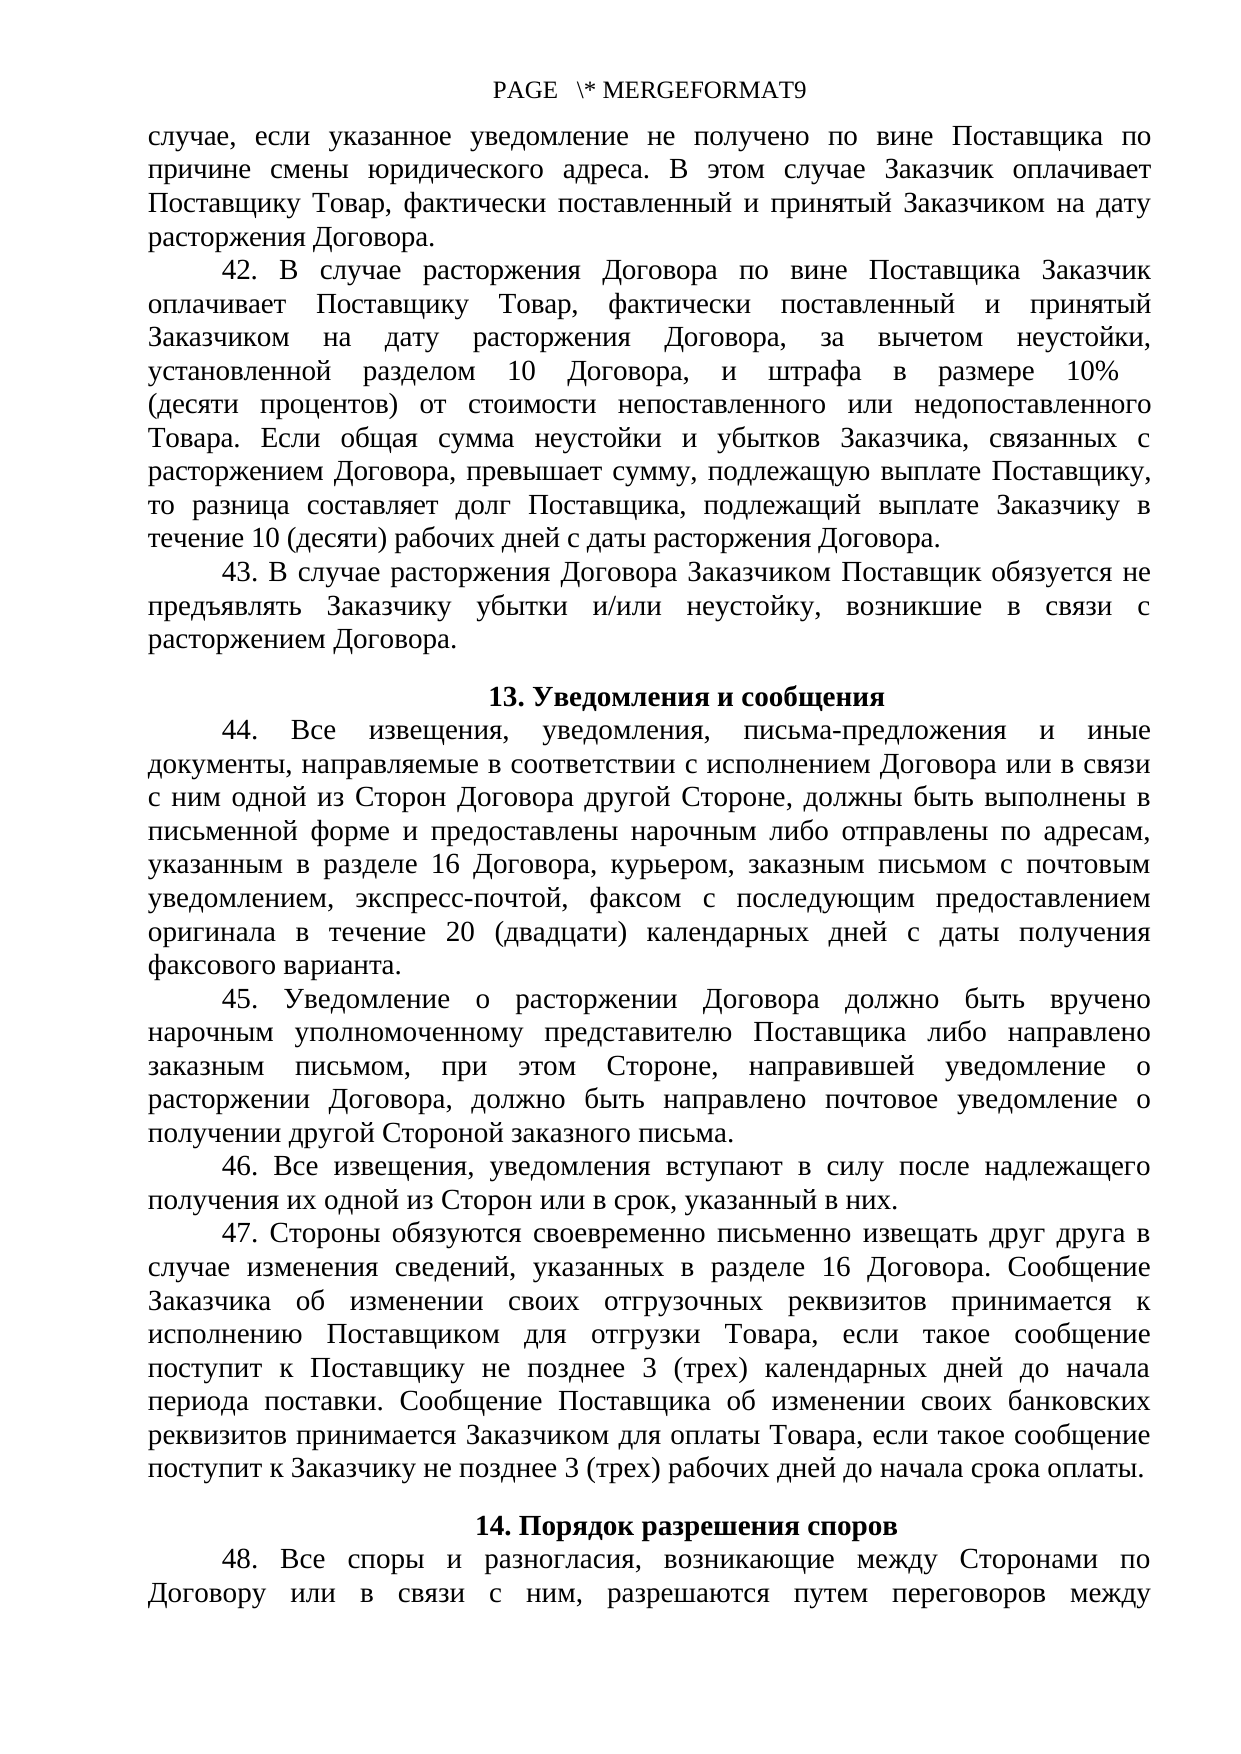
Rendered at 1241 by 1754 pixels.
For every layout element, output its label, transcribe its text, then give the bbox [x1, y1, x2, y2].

text 13. Уведомления и сообщения [148, 679, 1152, 712]
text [148, 1541, 1152, 1608]
text 42. В случае расторжения Договора по вине Поставщика Заказчик оплачивает Поставщику Товар, фактически поставленный и принятый Заказчиком на дату расторжения Договора, за вычетом неустойки, установленной разделом 10 Договора, и штрафа в размере 10% (десяти процентов) от стоимости непоставленного или недопоставленного Товара. Если общая сумма неустойки и убытков Заказчика, связанных с расторжением Договора, превышает сумму, подлежащую выплате Поставщику, то разница составляет долг Поставщика, подлежащий выплате Заказчику в течение 10 (десяти) рабочих дней с даты расторжения Договора. [148, 252, 1152, 554]
text 44. Все извещения, уведомления, письма-предложения и иные документы, направляемые в соответствии с исполнением Договора или в связи с ним одной из Сторон Договора другой Стороне, должны быть выполнены в письменной форме и предоставлены нарочным либо отправлены по адресам, указанным в разделе 16 Договора, курьером, заказным письмом с почтовым уведомлением, экспресс-почтой, факсом с последующим предоставлением оригинала в течение 20 (двадцати) календарных дней с даты получения факсового варианта. [148, 712, 1152, 981]
text 45. Уведомление о расторжении Договора должно быть вручено нарочным уполномоченному представителю Поставщика либо направлено заказным письмом, при этом Стороне, направившей уведомление о расторжении Договора, должно быть направлено почтовое уведомление о получении другой Стороной заказного письма. [148, 981, 1152, 1148]
text 46. Все извещения, уведомления вступают в силу после надлежащего получения их одной из Сторон или в срок, указанный в них. [148, 1148, 1152, 1216]
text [148, 118, 1152, 252]
text 14. Порядок разрешения споров [148, 1508, 1152, 1541]
text 43. В случае расторжения Договора Заказчиком Поставщик обязуется не предъявлять Заказчику убытки и/или неустойку, возникшие в связи с расторжением Договора. [148, 554, 1152, 655]
text 47. Стороны обязуются своевременно письменно извещать друг друга в случае изменения сведений, указанных в разделе 16 Договора. Сообщение Заказчика об изменении своих отгрузочных реквизитов принимается к исполнению Поставщиком для отгрузки Товара, если такое сообщение поступит к Поставщику не позднее 3 (трех) календарных дней до начала периода поставки. Сообщение Поставщика об изменении своих банковских реквизитов принимается Заказчиком для оплаты Товара, если такое сообщение поступит к Заказчику не позднее 3 (трех) рабочих дней до начала срока оплаты. [148, 1216, 1152, 1484]
